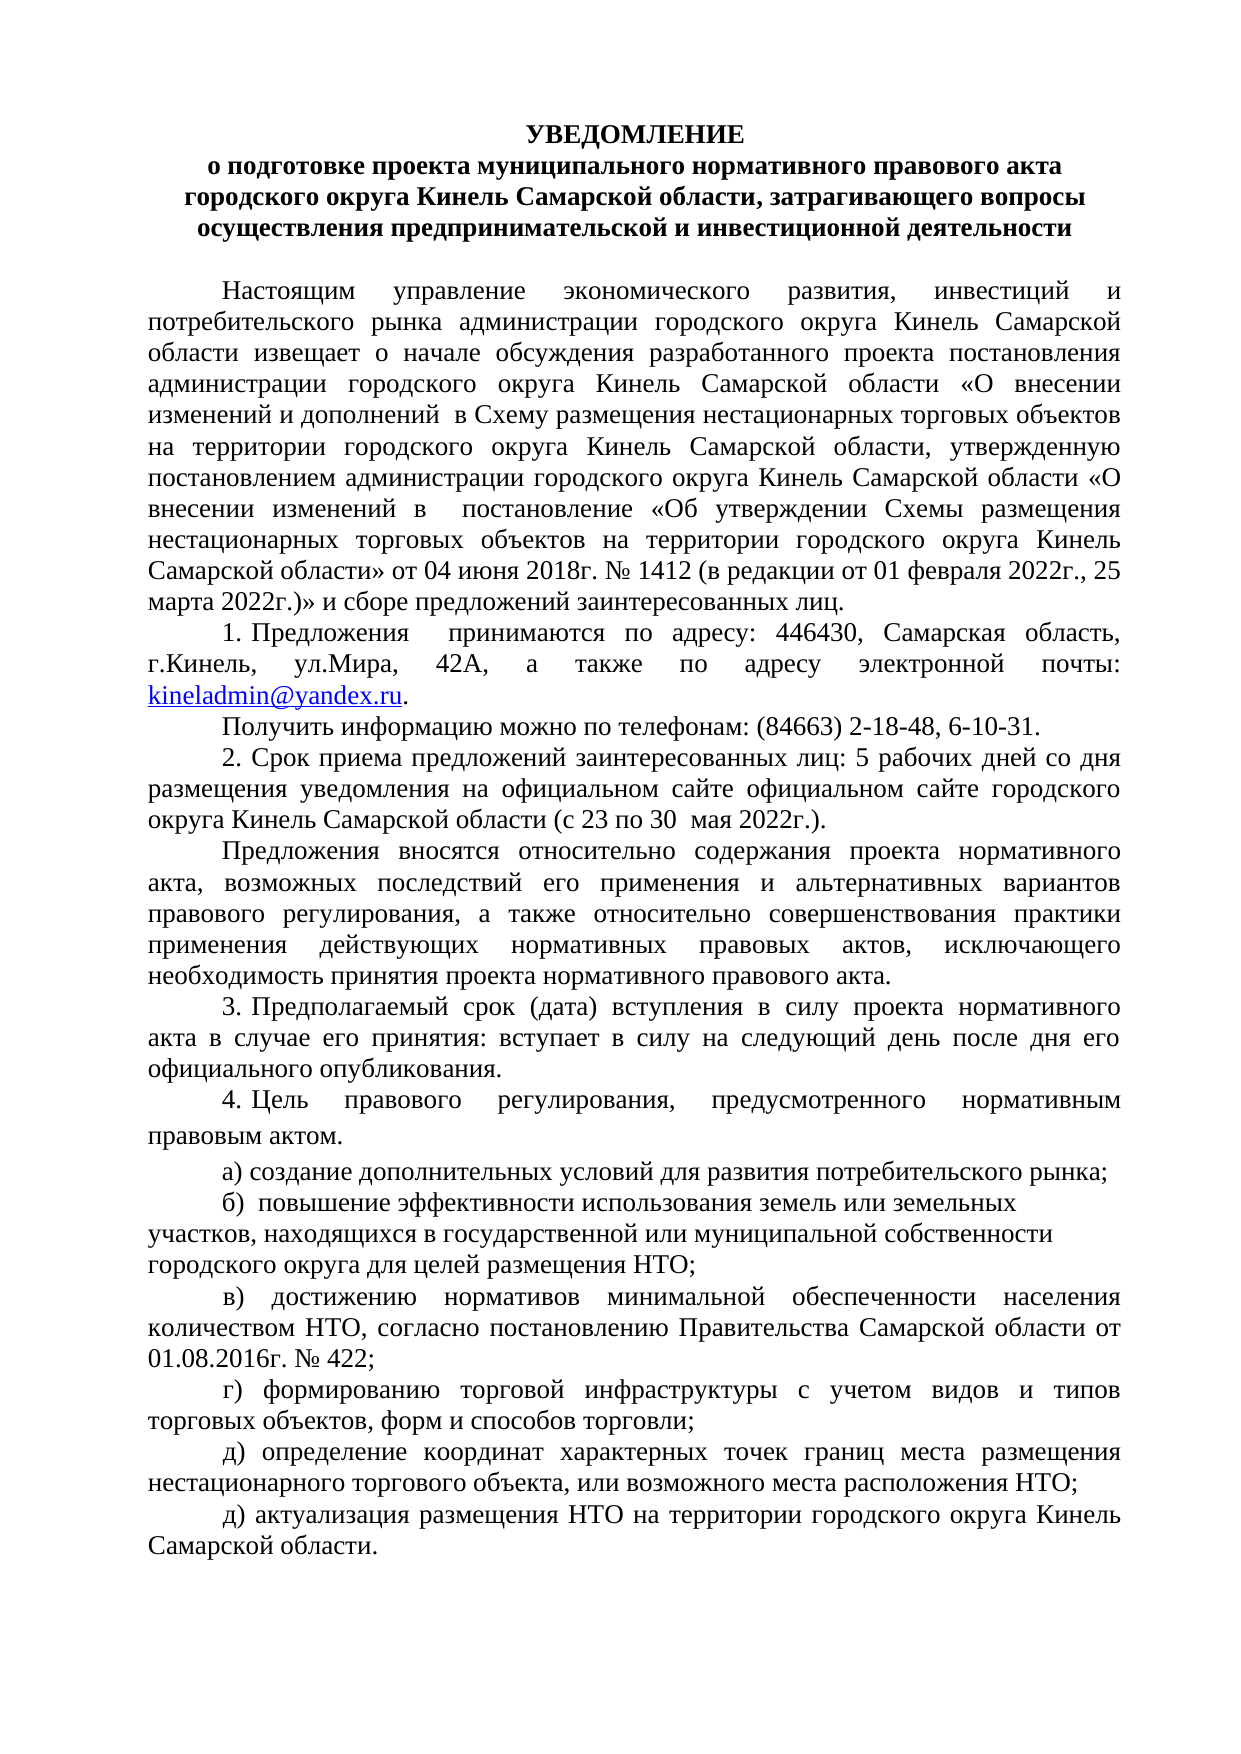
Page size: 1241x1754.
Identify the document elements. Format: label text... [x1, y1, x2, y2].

text Настоящим управление экономического развития, инвестиций и потребительского рынка администрации городского округа Кинель Самарской области извещает о начале обсуждения разработанного проекта постановления администрации городского округа Кинель Самарской области «О внесении изменений и дополнений в Схему размещения нестационарных торговых объектов на территории городского округа Кинель Самарской области, утвержденную постановлением администрации городского округа Кинель Самарской области «О внесении изменений в постановление «Об утверждении Схемы размещения нестационарных торговых объектов на территории городского округа Кинель Самарской области» от 04 июня 2018г. № 1412 (в редакции от 01 февраля 2022г., 25 марта 2022г.)» и сборе предложений заинтересованных лиц. [148, 274, 1122, 616]
text о подготовке проекта муниципального нормативного правового акта городского округа Кинель Самарской области, затрагивающего вопросы осуществления предпринимательской и инвестиционной деятельности [148, 149, 1122, 243]
list Предложения принимаются по адресу: 446430, Самарская область, г.Кинель, ул.Мира, 42А, а также по адресу электронной почты: kineladmin@yandex.ru. [148, 616, 1122, 710]
text д) определение координат характерных точек границ места размещения нестационарного торгового объекта, или возможного места расположения НТО; [148, 1435, 1122, 1498]
text б) повышение эффективности использования земель или земельных участков, находящихся в государственной или муниципальной собственности городского округа для целей размещения НТО; [148, 1186, 1122, 1280]
text УВЕДОМЛЕНИЕ [148, 118, 1122, 149]
list Срок приема предложений заинтересованных лиц: 5 рабочих дней со дня размещения уведомления на официальном сайте официальном сайте городского округа Кинель Самарской области (с 23 по 30 мая 2022г.). [148, 741, 1122, 834]
text в) достижению нормативов минимальной обеспеченности населения количеством НТО, согласно постановлению Правительства Самарской области от 01.08.2016г. № 422; [148, 1280, 1122, 1373]
text Получить информацию можно по телефонам: (84663) 2-18-48, 6-10-31. [148, 710, 1122, 741]
text д) актуализация размещения НТО на территории городского округа Кинель Самарской области. [148, 1498, 1122, 1560]
list Предполагаемый срок (дата) вступления в силу проекта нормативного акта в случае его принятия: вступает в силу на следующий день после дня его официального опубликования. [148, 990, 1122, 1084]
text а) создание дополнительных условий для развития потребительского рынка; [148, 1155, 1122, 1186]
text г) формированию торговой инфраструктуры с учетом видов и типов торговых объектов, форм и способов торговли; [148, 1373, 1122, 1435]
text Предложения вносятся относительно содержания проекта нормативного акта, возможных последствий его применения и альтернативных вариантов правового регулирования, а также относительно совершенствования практики применения действующих нормативных правовых актов, исключающего необходимость принятия проекта нормативного правового акта. [148, 834, 1122, 990]
list Цель правового регулирования, предусмотренного нормативным правовым актом. [148, 1084, 1122, 1151]
